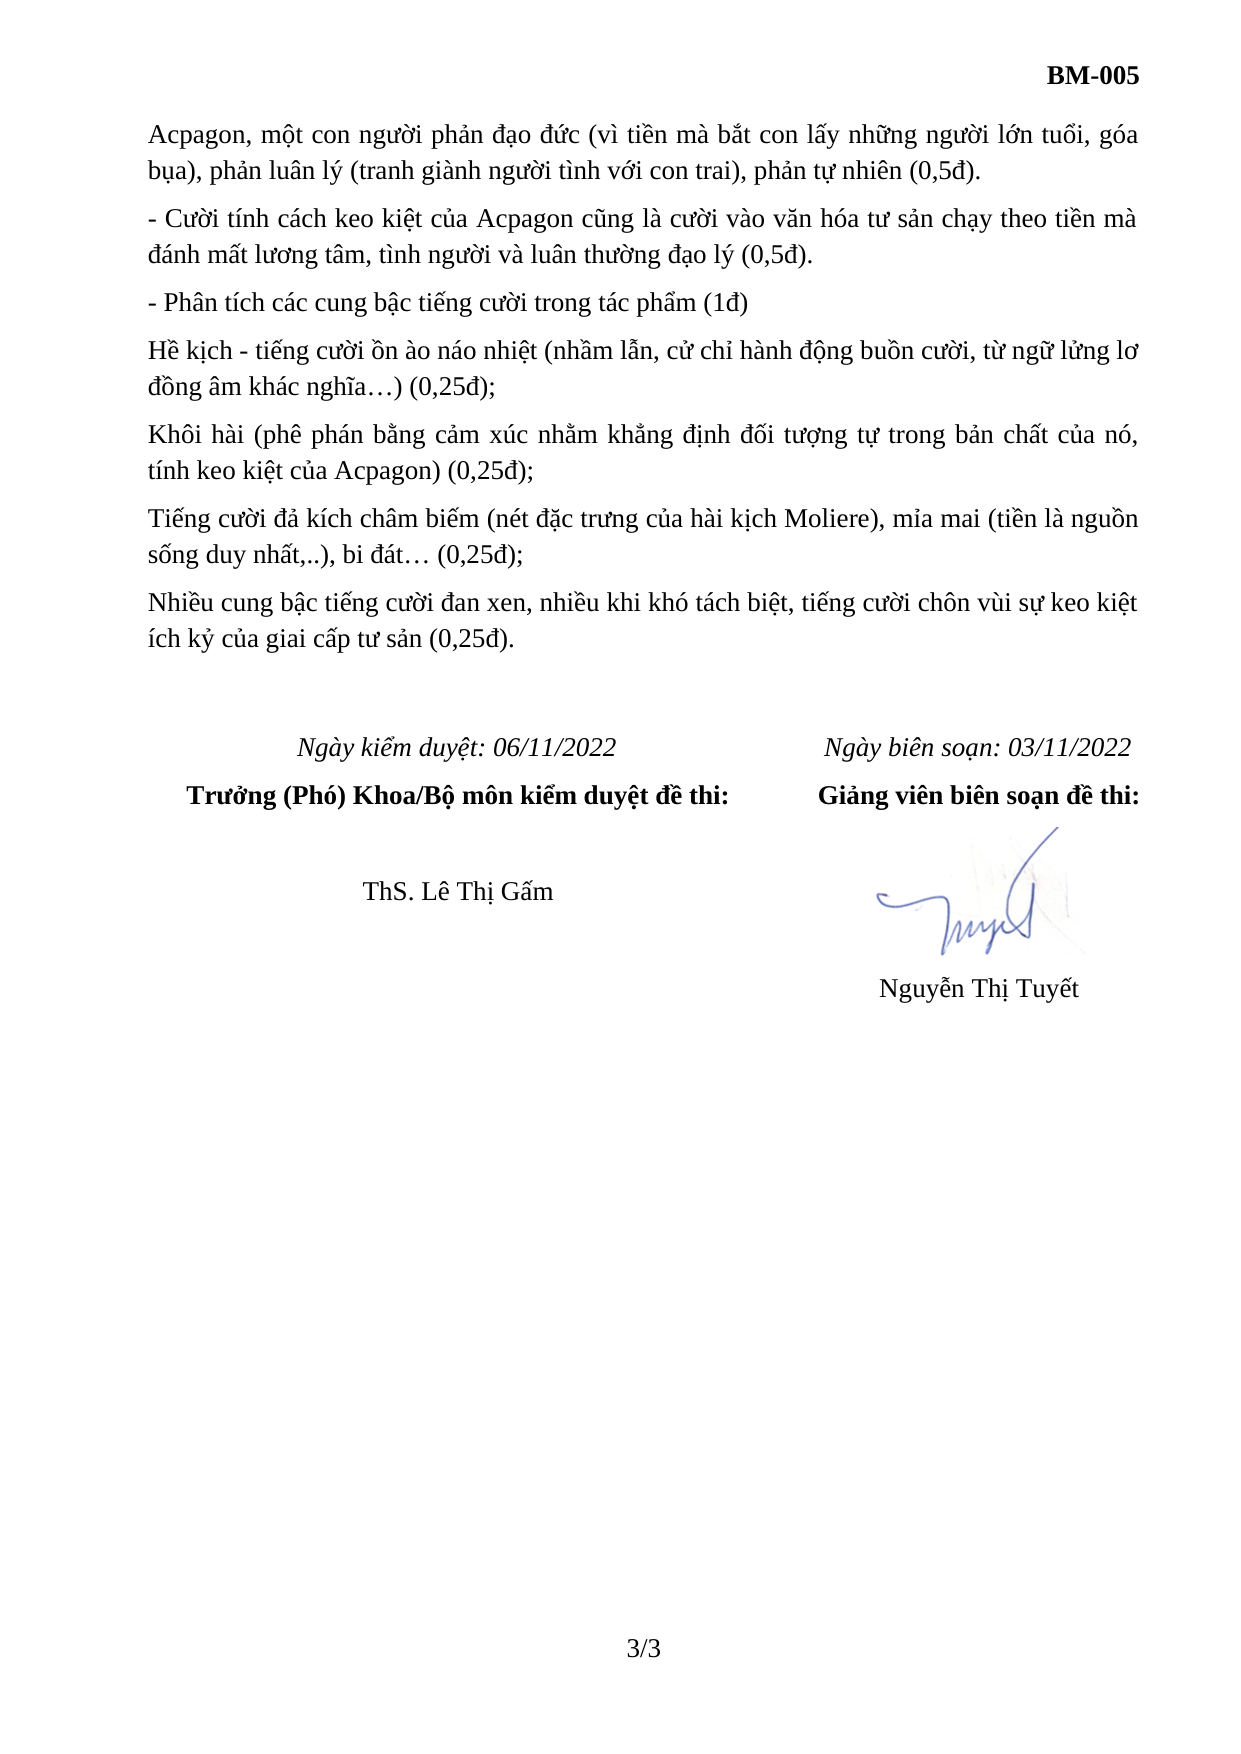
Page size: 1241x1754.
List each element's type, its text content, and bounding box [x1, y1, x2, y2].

picture [872, 827, 1086, 956]
text - Phân tích các cung bậc tiếng cười trong tác phẩm (1đ) [148, 286, 1140, 317]
text Nhiều cung bậc tiếng cười đan xen, nhiều khi khó tách biệt, tiếng cười chôn vùi sự keo kiệt ích kỷ của giai cấp tư sản (0,25đ). [148, 586, 1140, 653]
text - Cười tính cách keo kiệt của Acpagon cũng là cười vào văn hóa tư sản chạy theo tiền mà đánh mất lương tâm, tình người và luân thường đạo lý (0,5đ). [148, 202, 1140, 269]
text Tiếng cười đả kích châm biếm (nét đặc trưng của hài kịch Moliere), mỉa mai (tiền là nguồn sống duy nhất,..), bi đát… (0,25đ); [148, 502, 1140, 569]
table_header Ngày kiểm duyệt: 06/11/2022 Trưởng (Phó) Khoa/Bộ môn kiểm duyệt đề thi: ThS. Lê Thị Gấm [148, 718, 768, 1021]
text Khôi hài (phê phán bằng cảm xúc nhằm khẳng định đối tượng tự trong bản chất của nó, tính keo kiệt của Acpagon) (0,25đ); [148, 418, 1140, 485]
table_header Ngày biên soạn: 03/11/2022 Giảng viên biên soạn đề thi: Nguyễn Thị Tuyết [768, 718, 1190, 1021]
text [148, 118, 1140, 185]
text Hề kịch - tiếng cười ồn ào náo nhiệt (nhầm lẫn, cử chỉ hành động buồn cười, từ ngữ lửng lơ đồng âm khác nghĩa…) (0,25đ); [148, 334, 1140, 401]
